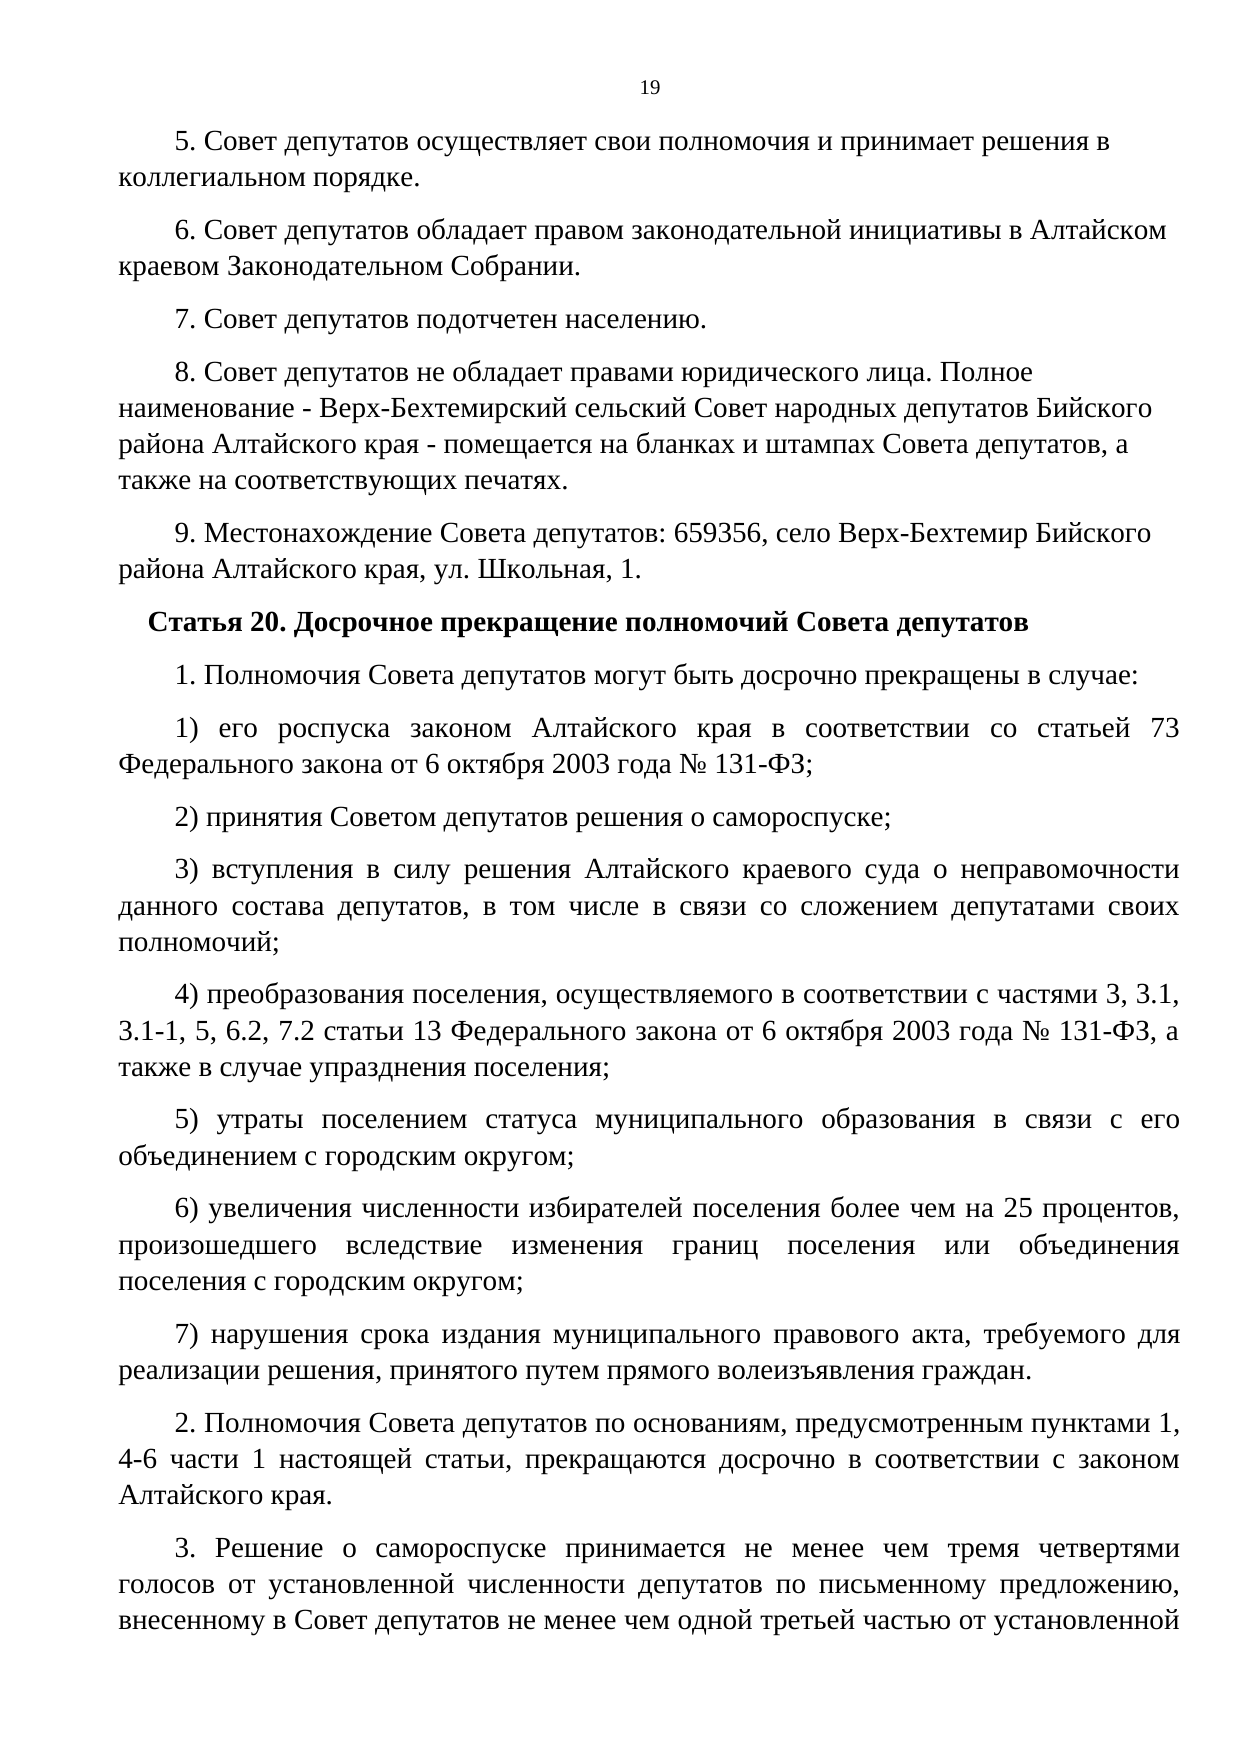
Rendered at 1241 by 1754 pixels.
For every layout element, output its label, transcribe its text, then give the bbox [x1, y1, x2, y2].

text 3) вступления в силу решения Алтайского краевого суда о неправомочности данного состава депутатов, в том числе в связи со сложением депутатами своих полномочий; [118, 851, 1181, 957]
text 5. Совет депутатов осуществляет свои полномочия и принимает решения в коллегиальном порядке. [118, 123, 1181, 193]
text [118, 1530, 1181, 1636]
text 1) его роспуска законом Алтайского края в соответствии со статьей 73 Федерального закона от 6 октября 2003 года № 131-ФЗ; [118, 710, 1181, 779]
text 8. Совет депутатов не обладает правами юридического лица. Полное наименование - Верх-Бехтемирский сельский Совет народных депутатов Бийского района Алтайского края - помещается на бланках и штампах Совета депутатов, а также на соответствующих печатях. [118, 354, 1181, 496]
text 4) преобразования поселения, осуществляемого в соответствии с частями 3, 3.1, 3.1-1, 5, 6.2, 7.2 статьи 13 Федерального закона от 6 октября 2003 года № 131-ФЗ, а также в случае упразднения поселения; [118, 977, 1181, 1082]
text 2) принятия Советом депутатов решения о самороспуске; [118, 799, 1181, 832]
text Статья 20. Досрочное прекращение полномочий Совета депутатов [118, 604, 1181, 638]
text 6) увеличения численности избирателей поселения более чем на 25 процентов, произошедшего вследствие изменения границ поселения или объединения поселения с городским округом; [118, 1191, 1181, 1296]
text 9. Местонахождение Совета депутатов: 659356, село Верх-Бехтемир Бийского района Алтайского края, ул. Школьная, 1. [118, 515, 1181, 585]
text 2. Полномочия Совета депутатов по основаниям, предусмотренным пунктами 1, 4-6 части 1 настоящей статьи, прекращаются досрочно в соответствии с законом Алтайского края. [118, 1405, 1181, 1511]
text 6. Совет депутатов обладает правом законодательной инициативы в Алтайском краевом Законодательном Собрании. [118, 212, 1181, 282]
text 7) нарушения срока издания муниципального правового акта, требуемого для реализации решения, принятого путем прямого волеизъявления граждан. [118, 1316, 1181, 1385]
text 7. Совет депутатов подотчетен населению. [118, 301, 1181, 334]
text 5) утраты поселением статуса муниципального образования в связи с его объединением с городским округом; [118, 1102, 1181, 1171]
text 1. Полномочия Совета депутатов могут быть досрочно прекращены в случае: [118, 657, 1181, 690]
